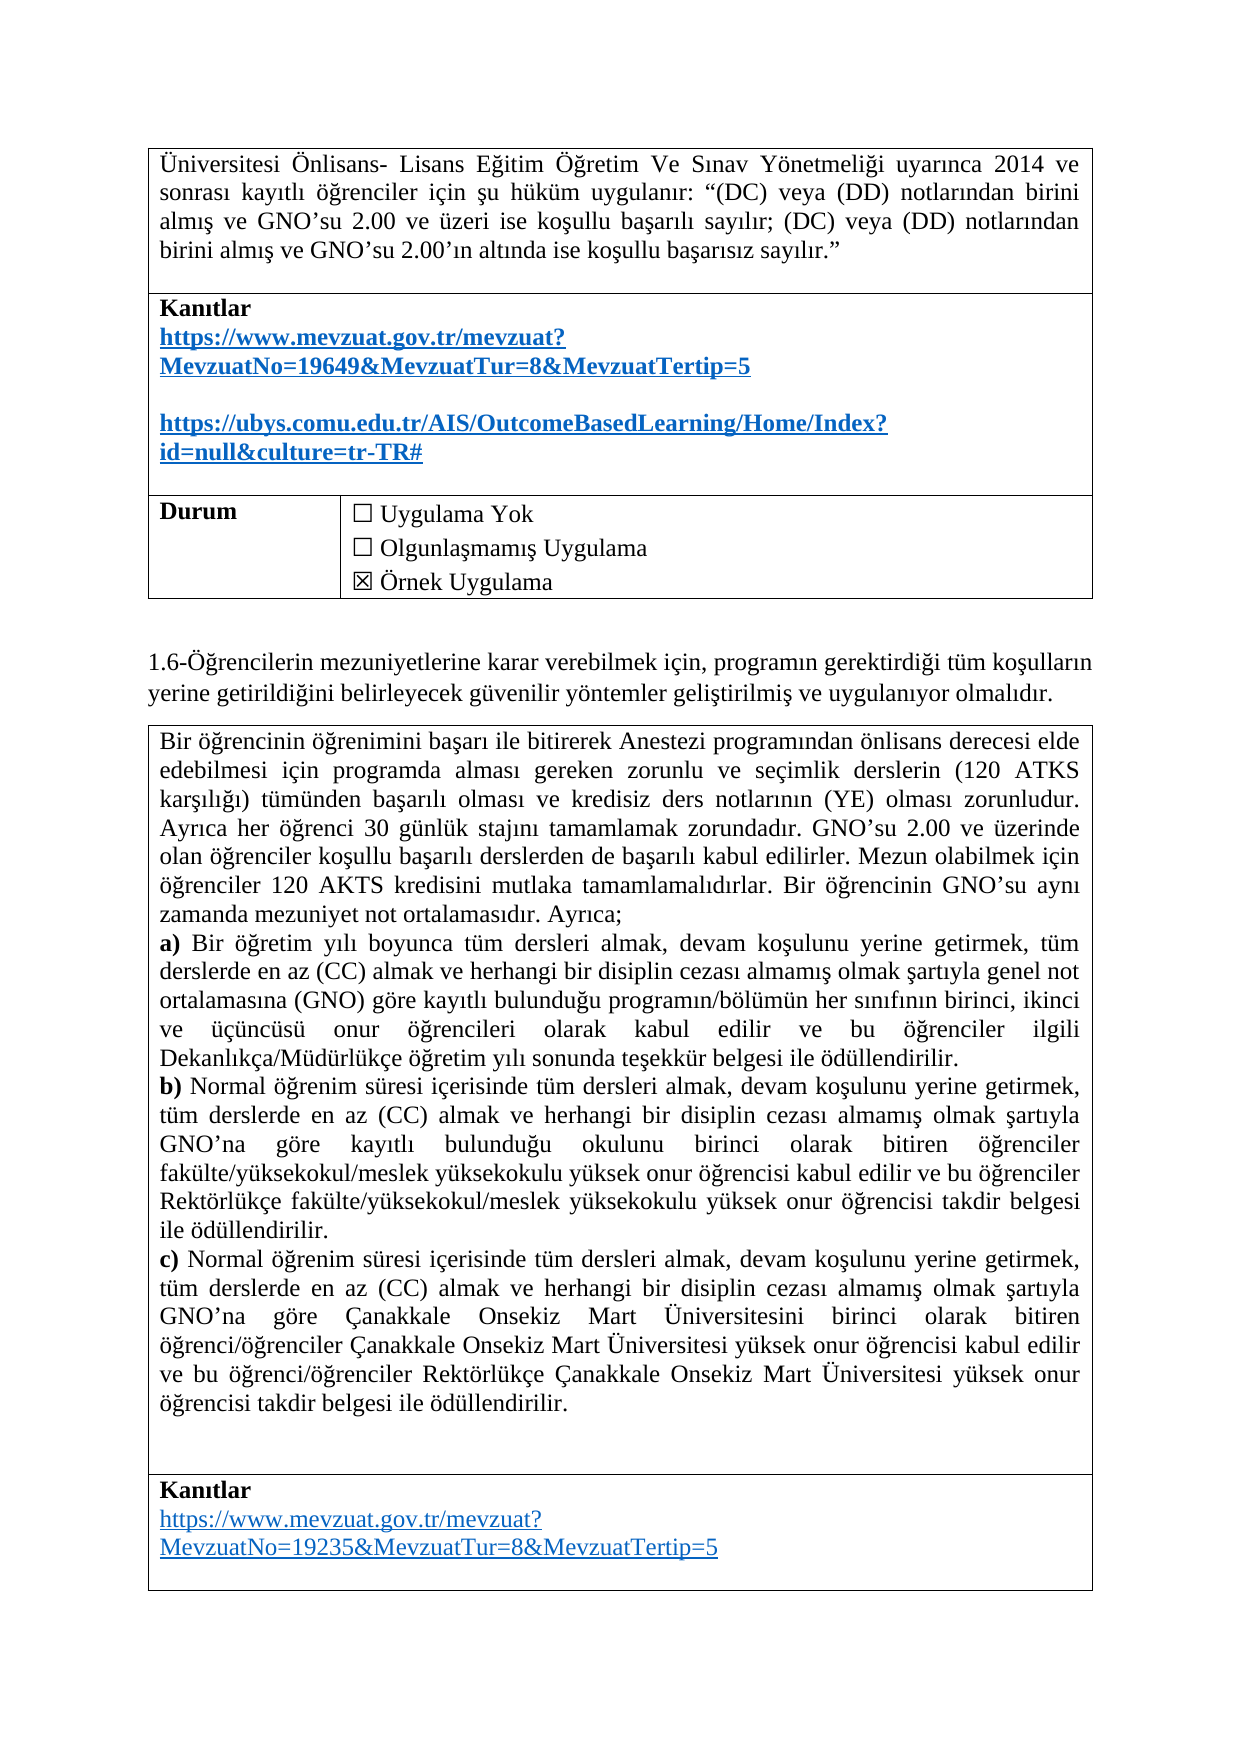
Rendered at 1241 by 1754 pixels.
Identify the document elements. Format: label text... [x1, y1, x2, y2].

table_cell Durum [149, 496, 340, 598]
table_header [149, 149, 1092, 292]
table_header Bir öğrencinin öğrenimini başarı ile bitirerek Anestezi programından önlisans derecesi elde edebilmesi için programda alması gereken zorunlu ve seçimlik derslerin (120 ATKS karşılığı) tümünden başarılı olması ve kredisiz ders notlarının (YE) olması zorunludur. Ayrıca her öğrenci 30 günlük stajını tamamlamak zorundadır. GNO’su 2.00 ve üzerinde olan öğrenciler koşullu başarılı derslerden de başarılı kabul edilirler. Mezun olabilmek için öğrenciler 120 AKTS kredisini mutlaka tamamlamalıdırlar. Bir öğrencinin GNO’su aynı zamanda mezuniyet not ortalamasıdır. Ayrıca; a) Bir öğretim yılı boyunca tüm dersleri almak, devam koşulunu yerine getirmek, tüm derslerde en az (CC) almak ve herhangi bir disiplin cezası almamış olmak şartıyla genel not ortalamasına (GNO) göre kayıtlı bulunduğu programın/bölümün her sınıfının birinci, ikinci ve üçüncüsü onur öğrencileri olarak kabul edilir ve bu öğrenciler ilgili Dekanlıkça/Müdürlükçe öğretim yılı sonunda teşekkür belgesi ile ödüllendirilir. b) Normal öğrenim süresi içerisinde tüm dersleri almak, devam koşulunu yerine getirmek, tüm derslerde en az (CC) almak ve herhangi bir disiplin cezası almamış olmak şartıyla GNO’na göre kayıtlı bulunduğu okulunu birinci olarak bitiren öğrenciler fakülte/yüksekokul/meslek yüksekokulu yüksek onur öğrencisi kabul edilir ve bu öğrenciler Rektörlükçe fakülte/yüksekokul/meslek yüksekokulu yüksek onur öğrencisi takdir belgesi ile ödüllendirilir. c) Normal öğrenim süresi içerisinde tüm dersleri almak, devam koşulunu yerine getirmek, tüm derslerde en az (CC) almak ve herhangi bir disiplin cezası almamış olmak şartıyla GNO’na göre Çanakkale Onsekiz Mart Üniversitesini birinci olarak bitiren öğrenci/öğrenciler Çanakkale Onsekiz Mart Üniversitesi yüksek onur öğrencisi kabul edilir ve bu öğrenci/öğrenciler Rektörlükçe Çanakkale Onsekiz Mart Üniversitesi yüksek onur öğrencisi takdir belgesi ile ödüllendirilir. [149, 726, 1092, 1474]
text 1.6-Öğrencilerin mezuniyetlerine karar verebilmek için, programın gerektirdiği tüm koşulların yerine getirildiğini belirleyecek güvenilir yöntemler geliştirilmiş ve uygulanıyor olmalıdır. [148, 647, 1093, 706]
table_cell Uygulama Yok Olgunlaşmamış Uygulama Örnek Uygulama [341, 496, 1092, 598]
table_cell Kanıtlar https://www.mevzuat.gov.tr/mevzuat?MevzuatNo=19235&MevzuatTur=8&MevzuatTertip=5 [149, 1475, 1092, 1590]
table_cell Kanıtlar https://www.mevzuat.gov.tr/mevzuat?MevzuatNo=19649&MevzuatTur=8&MevzuatTertip=5 https://ubys.comu.edu.tr/AIS/OutcomeBasedLearning/Home/Index?id=null&culture=tr-TR# [149, 294, 1092, 495]
